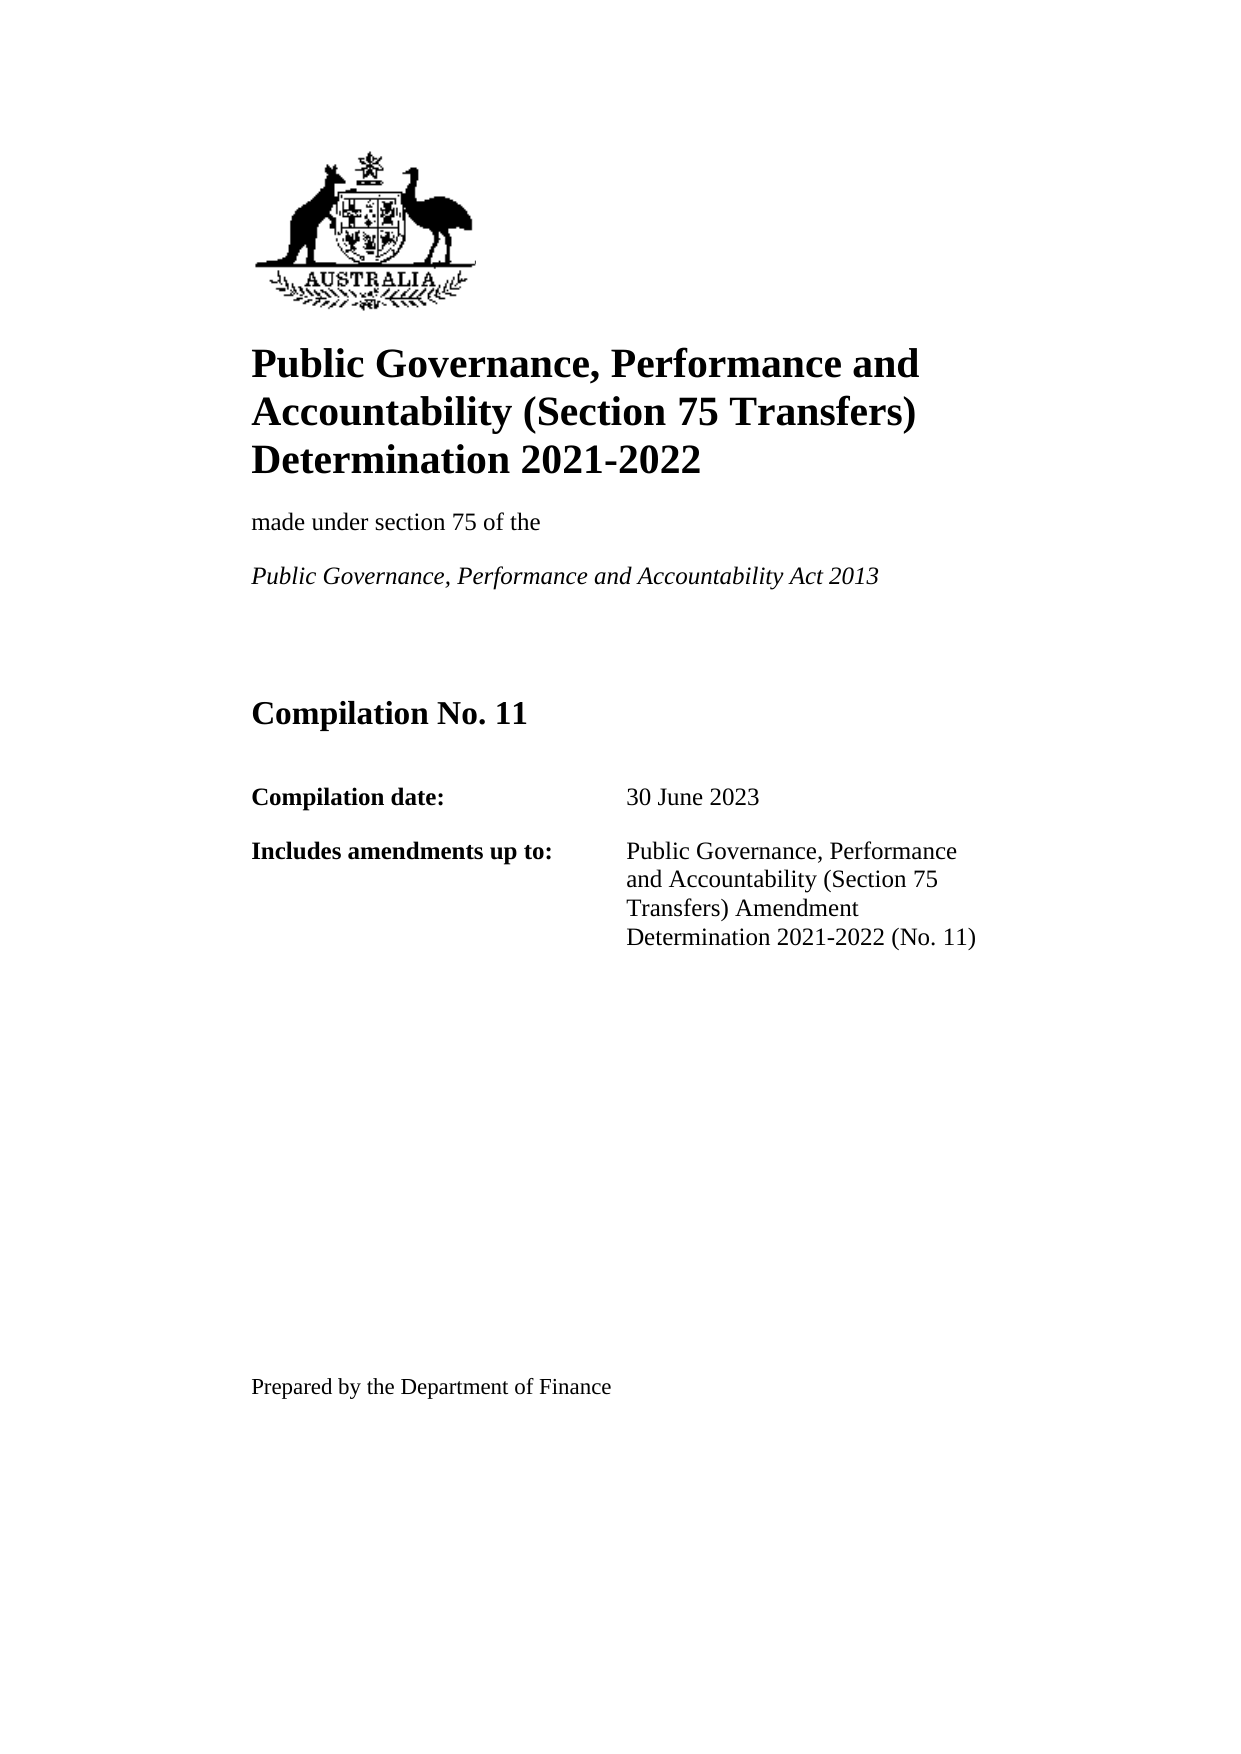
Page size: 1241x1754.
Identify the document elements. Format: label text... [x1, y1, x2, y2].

text Public Governance, Performance and Accountability Act 2013 [251, 561, 989, 589]
text Includes amendments up to: Public Governance, Performance and Accountability (Section 75 Transfers) Amendment Determination 2021-2022 (No. 11) [251, 836, 989, 951]
text Public Governance, Performance and Accountability (Section 75 Transfers) Determination 2021-2022 [251, 338, 989, 482]
text Compilation date: 30 June 2023 [251, 782, 989, 811]
text made under section 75 of the [251, 507, 989, 536]
text Compilation No. 11 [251, 694, 989, 732]
